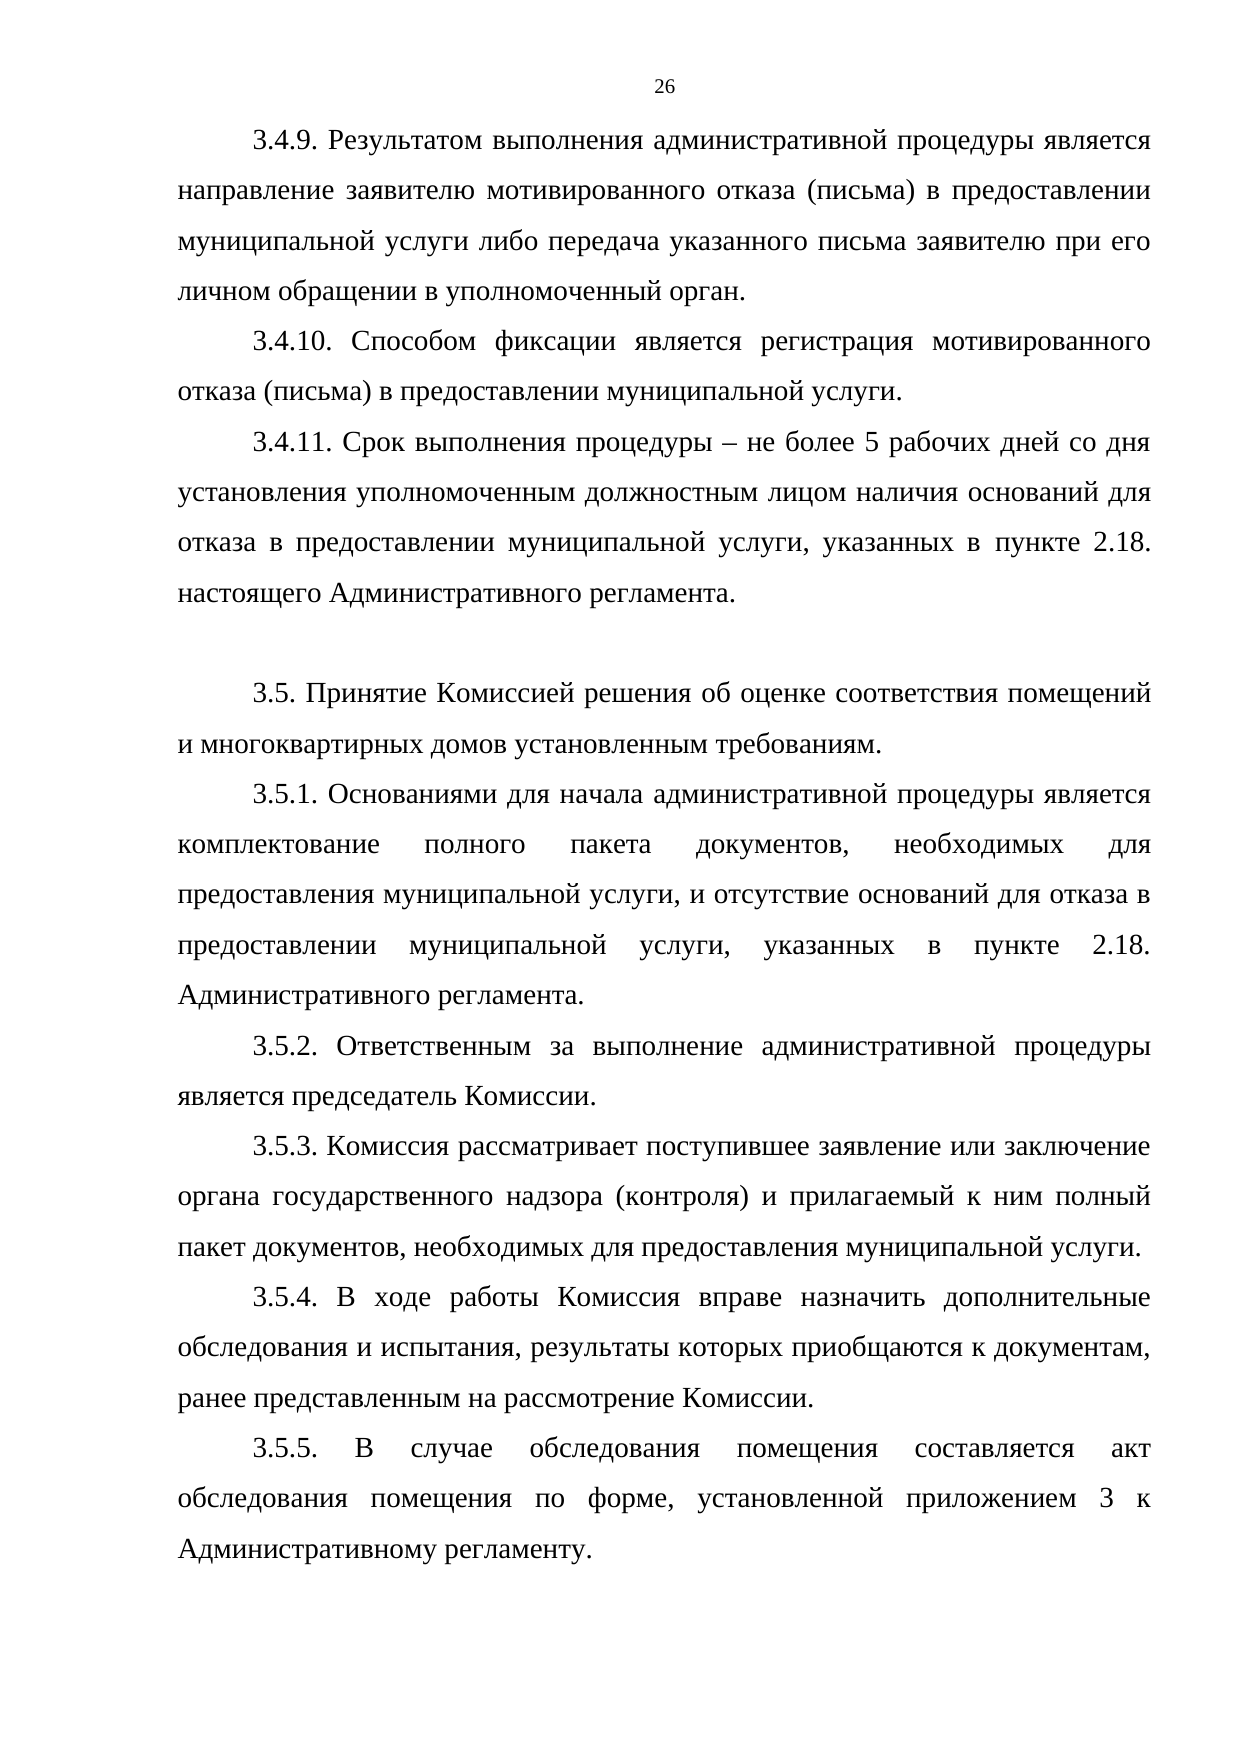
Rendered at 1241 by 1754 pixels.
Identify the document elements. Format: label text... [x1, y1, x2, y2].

text 3.4.11. Срок выполнения процедуры – не более 5 рабочих дней со дня установления уполномоченным должностным лицом наличия оснований для отказа в предоставлении муниципальной услуги, указанных в пункте 2.18. настоящего Административного регламента. [177, 424, 1152, 608]
text 3.5.1. Основаниями для начала административной процедуры является комплектование полного пакета документов, необходимых для предоставления муниципальной услуги, и отсутствие оснований для отказа в предоставлении муниципальной услуги, указанных в пункте 2.18. Административного регламента. [177, 776, 1152, 1011]
text 3.5.4. В ходе работы Комиссия вправе назначить дополнительные обследования и испытания, результаты которых приобщаются к документам, ранее представленным на рассмотрение Комиссии. [177, 1279, 1152, 1413]
text 3.5.3. Комиссия рассматривает поступившее заявление или заключение органа государственного надзора (контроля) и прилагаемый к ним полный пакет документов, необходимых для предоставления муниципальной услуги. [177, 1128, 1152, 1262]
text 3.4.9. Результатом выполнения административной процедуры является направление заявителю мотивированного отказа (письма) в предоставлении муниципальной услуги либо передача указанного письма заявителю при его личном обращении в уполномоченный орган. [177, 122, 1152, 306]
text 3.5.5. В случае обследования помещения составляется акт обследования помещения по форме, установленной приложением 3 к Административному регламенту. [177, 1430, 1152, 1564]
text 3.5.2. Ответственным за выполнение административной процедуры является председатель Комиссии. [177, 1028, 1152, 1111]
text 3.4.10. Способом фиксации является регистрация мотивированного отказа (письма) в предоставлении муниципальной услуги. [177, 323, 1152, 407]
text 3.5. Принятие Комиссией решения об оценке соответствия помещений и многоквартирных домов установленным требованиям. [177, 675, 1152, 759]
